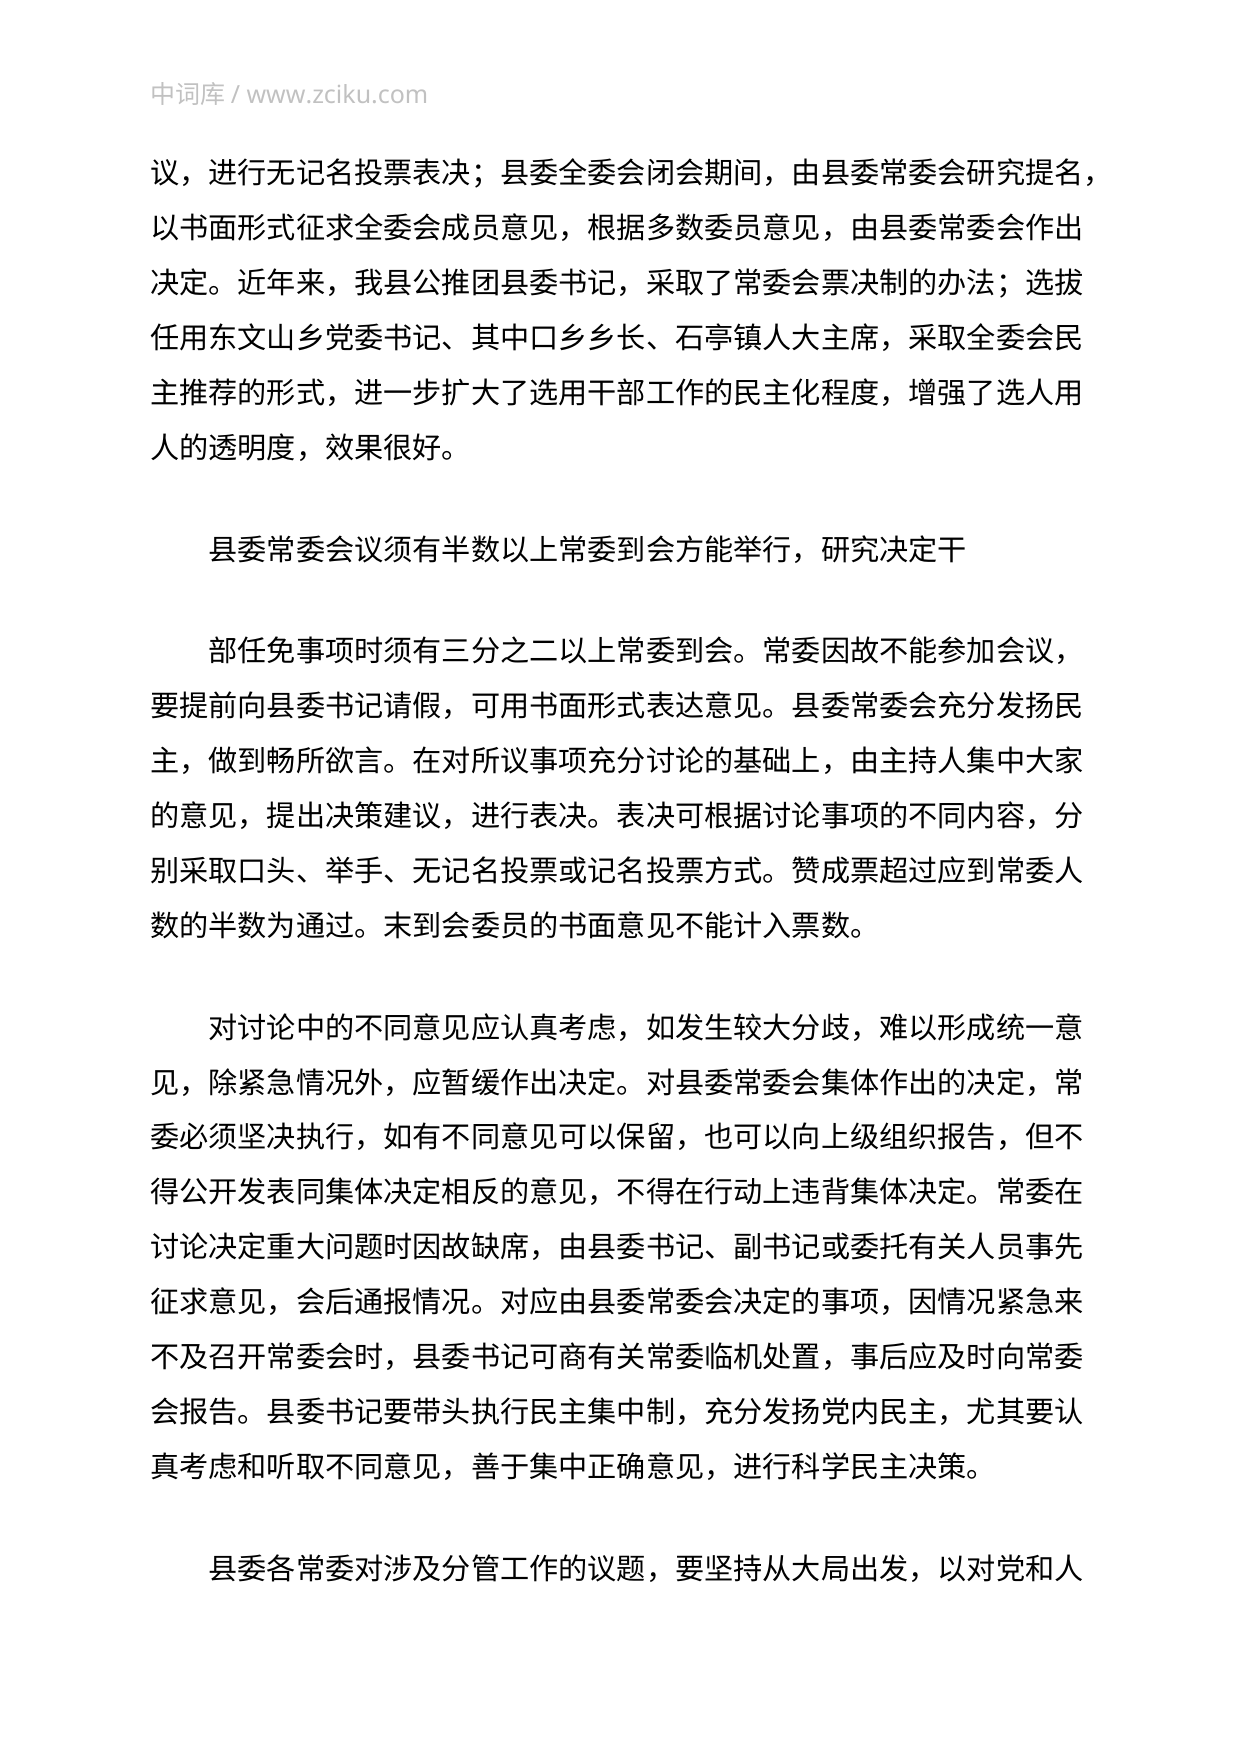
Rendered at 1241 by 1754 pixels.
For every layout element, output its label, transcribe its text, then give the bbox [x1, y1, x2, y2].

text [150, 150, 1090, 467]
text 对讨论中的不同意见应认真考虑，如发生较大分歧，难以形成统一意见，除紧急情况外，应暂缓作出决定。对县委常委会集体作出的决定，常委必须坚决执行，如有不同意见可以保留，也可以向上级组织报告，但不得公开发表同集体决定相反的意见，不得在行动上违背集体决定。常委在讨论决定重大问题时因故缺席，由县委书记、副书记或委托有关人员事先征求意见，会后通报情况。对应由县委常委会决定的事项，因情况紧急来不及召开常委会时，县委书记可商有关常委临机处置，事后应及时向常委会报告。县委书记要带头执行民主集中制，充分发扬党内民主，尤其要认真考虑和听取不同意见，善于集中正确意见，进行科学民主决策。 [150, 1004, 1090, 1486]
text 县委常委会议须有半数以上常委到会方能举行，研究决定干 [150, 526, 1090, 568]
text 部任免事项时须有三分之二以上常委到会。常委因故不能参加会议，要提前向县委书记请假，可用书面形式表达意见。县委常委会充分发扬民主，做到畅所欲言。在对所议事项充分讨论的基础上，由主持人集中大家的意见，提出决策建议，进行表决。表决可根据讨论事项的不同内容，分别采取口头、举手、无记名投票或记名投票方式。赞成票超过应到常委人数的半数为通过。末到会委员的书面意见不能计入票数。 [150, 628, 1090, 945]
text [150, 1545, 1090, 1587]
